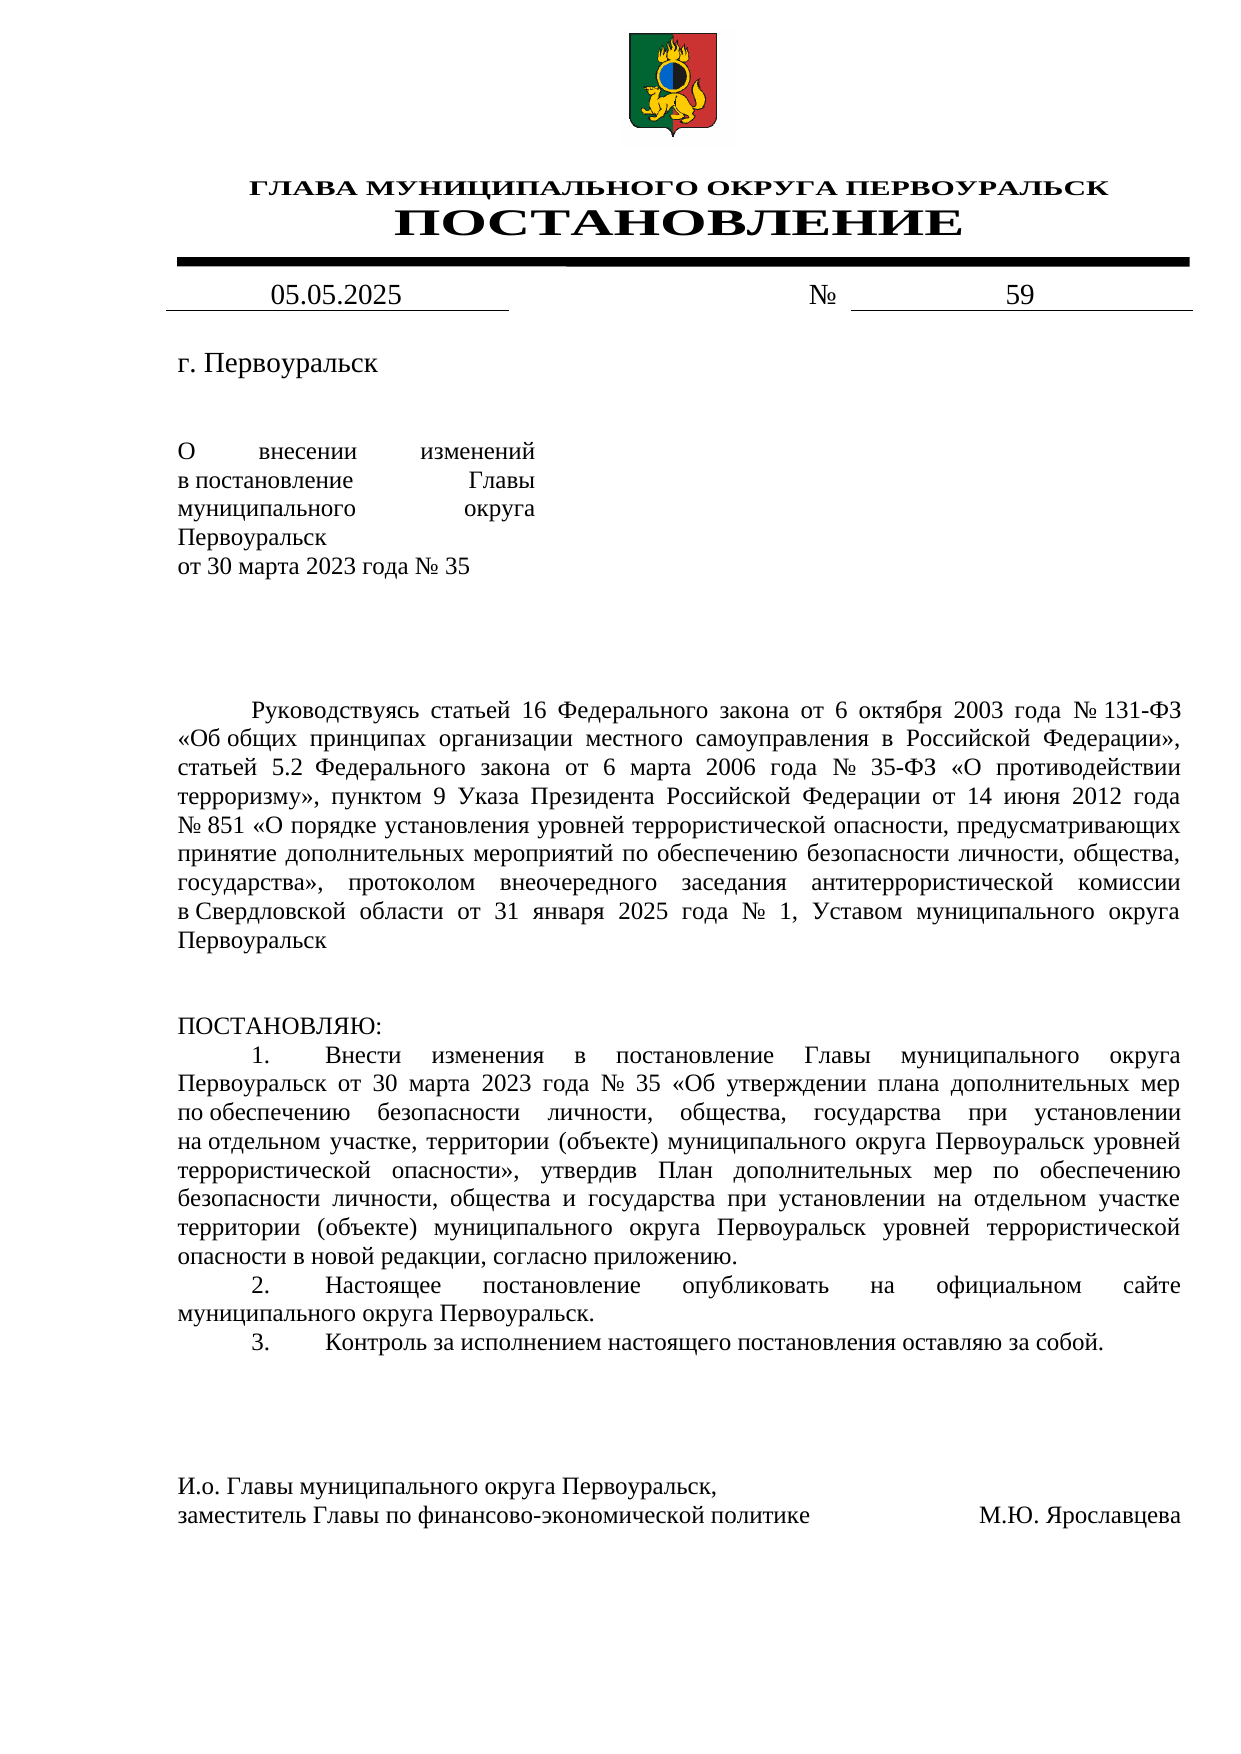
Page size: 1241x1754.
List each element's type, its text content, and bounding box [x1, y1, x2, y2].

text заместитель Главы по финансово-экономической политике М.Ю. Ярославцева [177, 1500, 1181, 1528]
list Внести изменения в постановление Главы муниципального округа Первоуральск от 30 марта 2023 года № 35 «Об утверждении плана дополнительных мер по обеспечению безопасности личности, общества, государства при установлении на отдельном участке, территории (объекте) муниципального округа Первоуральск уровней террористической опасности», утвердив План дополнительных мер по обеспечению безопасности личности, общества и государства при установлении на отдельном участке территории (объекте) муниципального округа Первоуральск уровней террористической опасности в новой редакции, согласно приложению. [177, 1040, 1181, 1270]
list Контроль за исполнением настоящего постановления оставляю за собой. [177, 1327, 1181, 1356]
list Настоящее постановление опубликовать на официальном сайте муниципального округа Первоуральск. [177, 1270, 1181, 1327]
text ПОСТАНОВЛЯЮ: [177, 1011, 1181, 1040]
table_header 59 [851, 265, 1192, 310]
text ПОСТАНОВЛЕНИЕ [177, 200, 1181, 243]
table_header № [509, 267, 851, 310]
text г. Первоуральск [177, 345, 1178, 378]
text И.о. Главы муниципального округа Первоуральск, [177, 1471, 1181, 1500]
picture [621, 28, 737, 148]
table_header О внесении изменений в постановление Главы муниципального округа Первоуральск от 30 марта 2023 года № 35 [166, 379, 546, 580]
text Руководствуясь статьей 16 Федерального закона от 6 октября 2003 года № 131-ФЗ «Об общих принципах организации местного самоуправления в Российской Федерации», статьей 5.2 Федерального закона от 6 марта 2006 года № 35-ФЗ «О противодействии терроризму», пунктом 9 Указа Президента Российской Федерации от 14 июня 2012 года № 851 «О порядке установления уровней террористической опасности, предусматривающих принятие дополнительных мероприятий по обеспечению безопасности личности, общества, государства», протоколом внеочередного заседания антитеррористической комиссии в Свердловской области от 31 января 2025 года № 1, Уставом муниципального округа Первоуральск [177, 695, 1181, 953]
text ГЛАВА МУНИЦИПАЛЬНОГО ОКРУГА ПЕРВОУРАЛЬСК [177, 176, 1181, 200]
table_header 05.05.2025 [166, 265, 509, 310]
